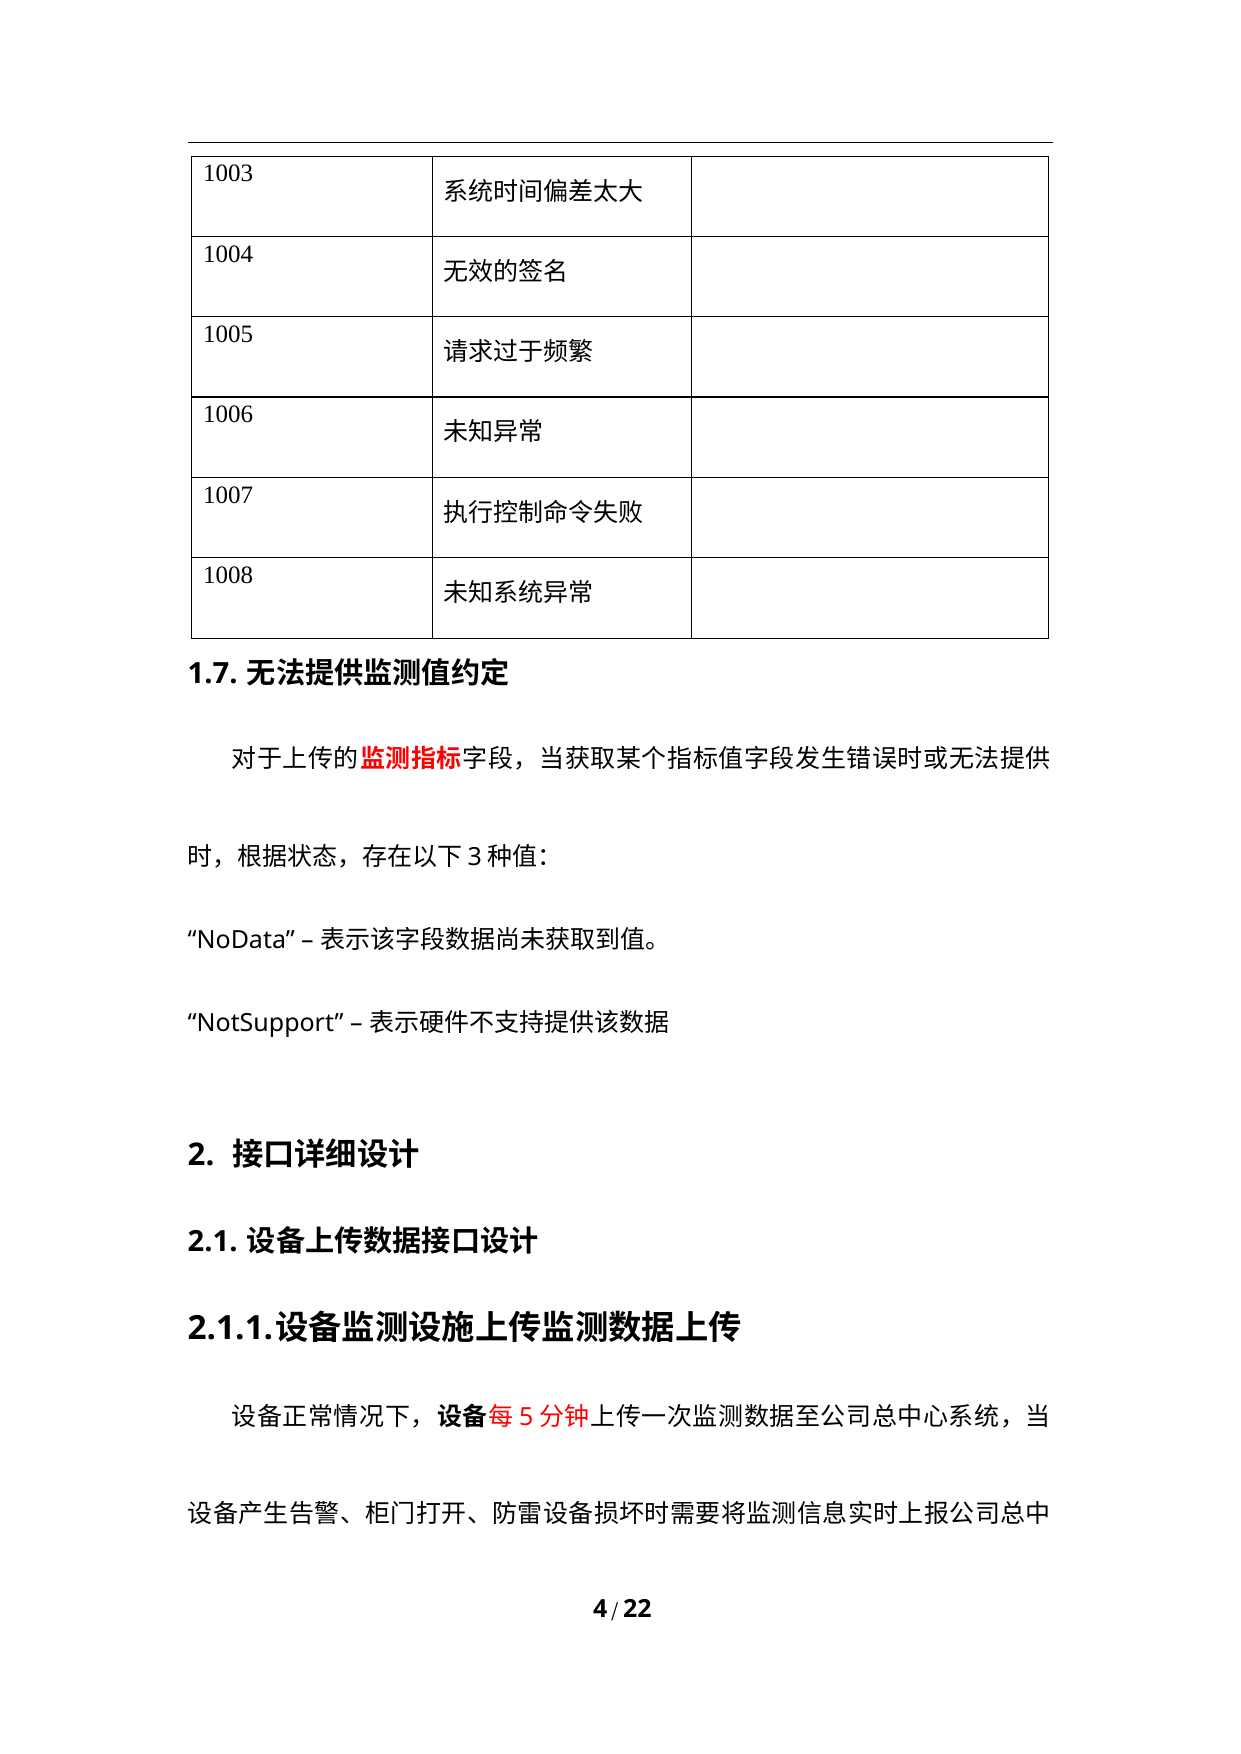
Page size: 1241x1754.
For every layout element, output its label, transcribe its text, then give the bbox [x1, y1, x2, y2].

subtitle 设备上传数据接口设计 [187, 1207, 1053, 1272]
table_cell [692, 237, 1048, 316]
table_cell [692, 157, 1048, 236]
table_cell 1003 [192, 157, 432, 236]
subtitle 接口详细设计 [187, 1119, 1053, 1184]
table_cell [692, 478, 1048, 557]
subtitle 设备监测设施上传监测数据上传 [187, 1293, 1053, 1358]
table_cell 请求过于频繁 [433, 317, 691, 396]
table_cell [692, 317, 1048, 396]
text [187, 1382, 1053, 1544]
table_cell 执行控制命令失败 [433, 478, 691, 557]
table_cell 1006 [192, 398, 432, 477]
subtitle 无法提供监测值约定 [187, 638, 1053, 703]
table_cell 未知异常 [433, 398, 691, 477]
text “NoData” – 表示该字段数据尚未获取到值。 [187, 905, 1053, 970]
table_cell 1007 [192, 478, 432, 557]
text 对于上传的监测指标字段，当获取某个指标值字段发生错误时或无法提供时，根据状态，存在以下3种值： [187, 724, 1053, 887]
table_cell [692, 558, 1048, 637]
table_cell 系统时间偏差太大 [433, 157, 691, 236]
table_cell 无效的签名 [433, 237, 691, 316]
table_cell [692, 398, 1048, 477]
table_cell 1005 [192, 317, 432, 396]
table_cell 1008 [192, 558, 432, 637]
table_cell 1004 [192, 237, 432, 316]
text “NotSupport” – 表示硬件不支持提供该数据 [187, 988, 1053, 1053]
table_cell 未知系统异常 [433, 558, 691, 637]
